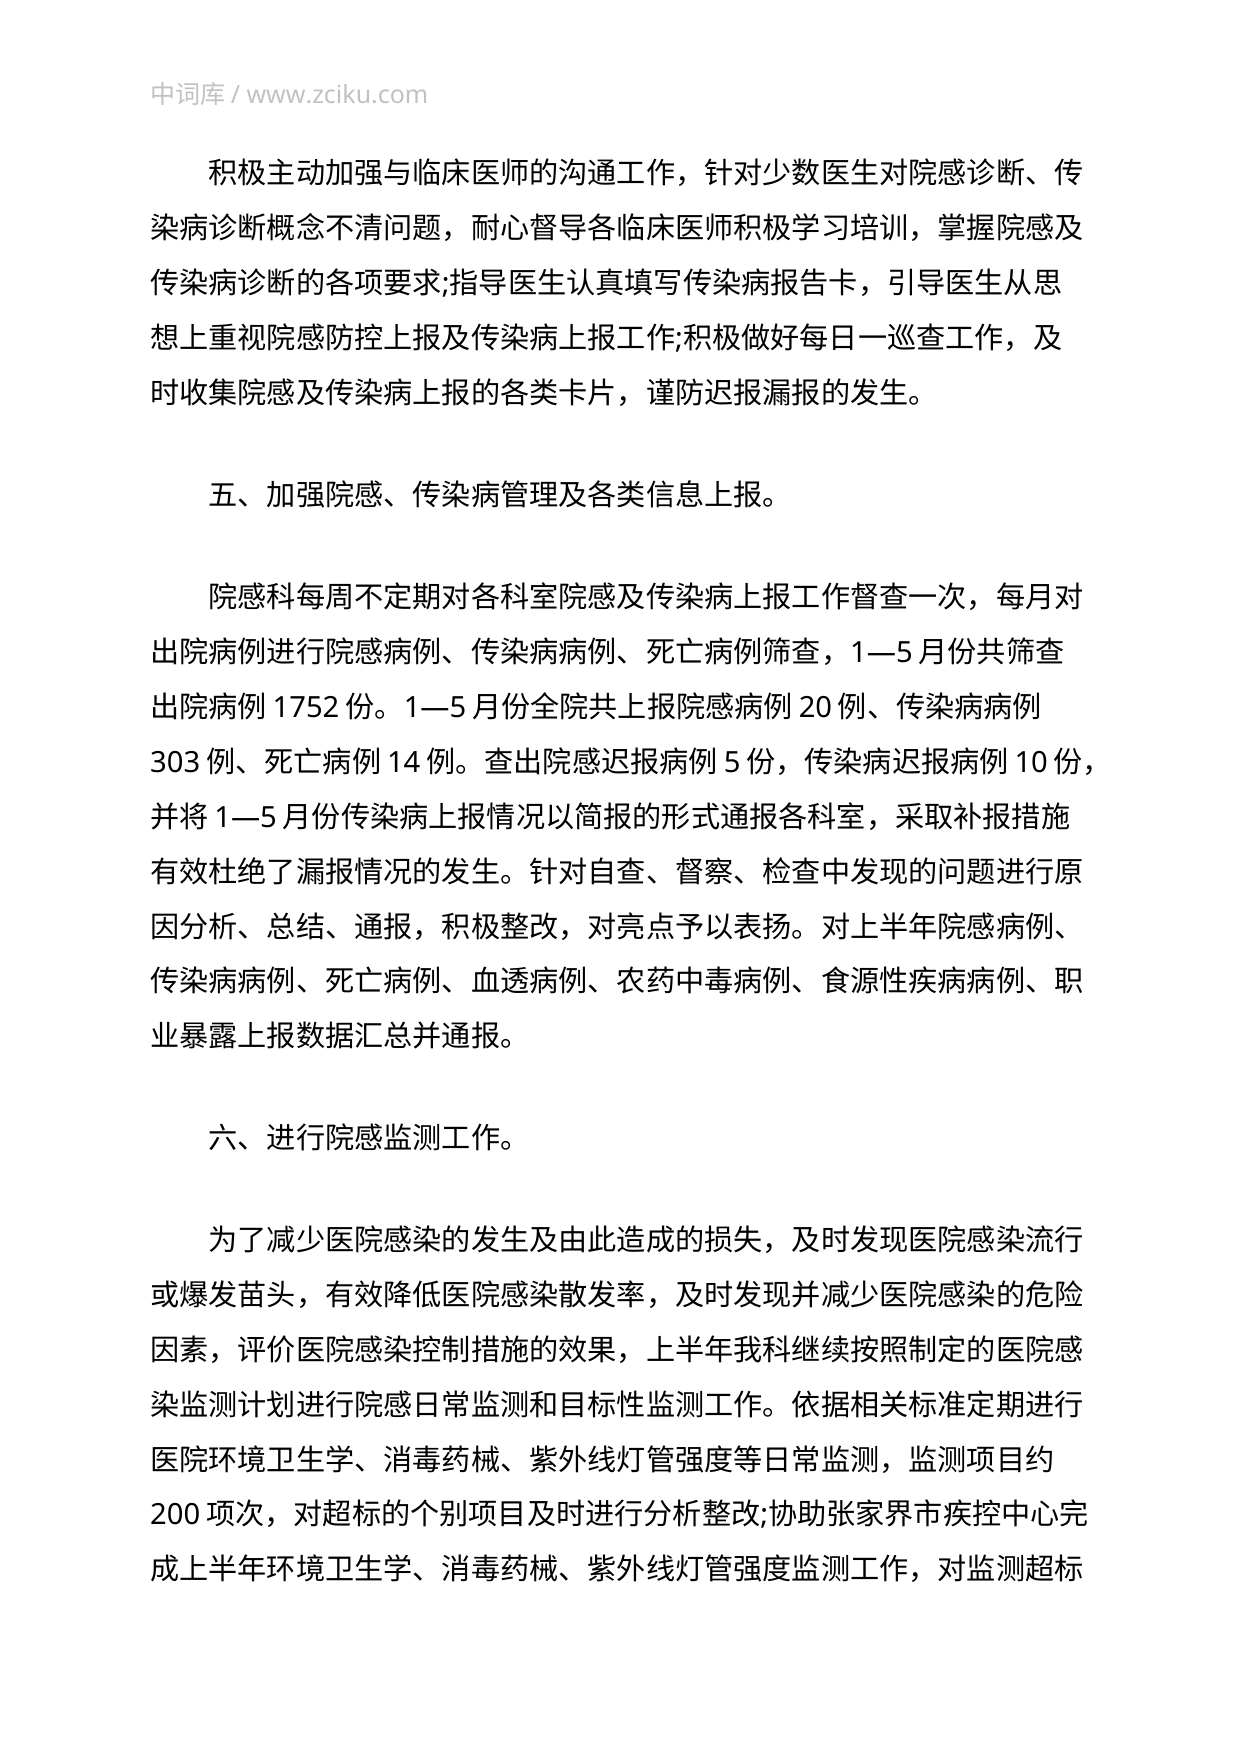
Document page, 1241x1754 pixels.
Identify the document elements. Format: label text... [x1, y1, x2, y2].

text 积极主动加强与临床医师的沟通工作，针对少数医生对院感诊断、传染病诊断概念不清问题，耐心督导各临床医师积极学习培训，掌握院感及传染病诊断的各项要求;指导医生认真填写传染病报告卡，引导医生从思想上重视院感防控上报及传染病上报工作;积极做好每日一巡查工作，及时收集院感及传染病上报的各类卡片，谨防迟报漏报的发生。 [150, 150, 1090, 412]
text 六、进行院感监测工作。 [150, 1115, 1090, 1157]
text 院感科每周不定期对各科室院感及传染病上报工作督查一次，每月对出院病例进行院感病例、传染病病例、死亡病例筛查，1—5月份共筛查出院病例1752份。1—5月份全院共上报院感病例20例、传染病病例303例、死亡病例14例。查出院感迟报病例5份，传染病迟报病例10份，并将1—5月份传染病上报情况以简报的形式通报各科室，采取补报措施有效杜绝了漏报情况的发生。针对自查、督察、检查中发现的问题进行原因分析、总结、通报，积极整改，对亮点予以表扬。对上半年院感病例、传染病病例、死亡病例、血透病例、农药中毒病例、食源性疾病病例、职业暴露上报数据汇总并通报。 [150, 573, 1090, 1055]
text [150, 1216, 1090, 1588]
text 五、加强院感、传染病管理及各类信息上报。 [150, 472, 1090, 514]
